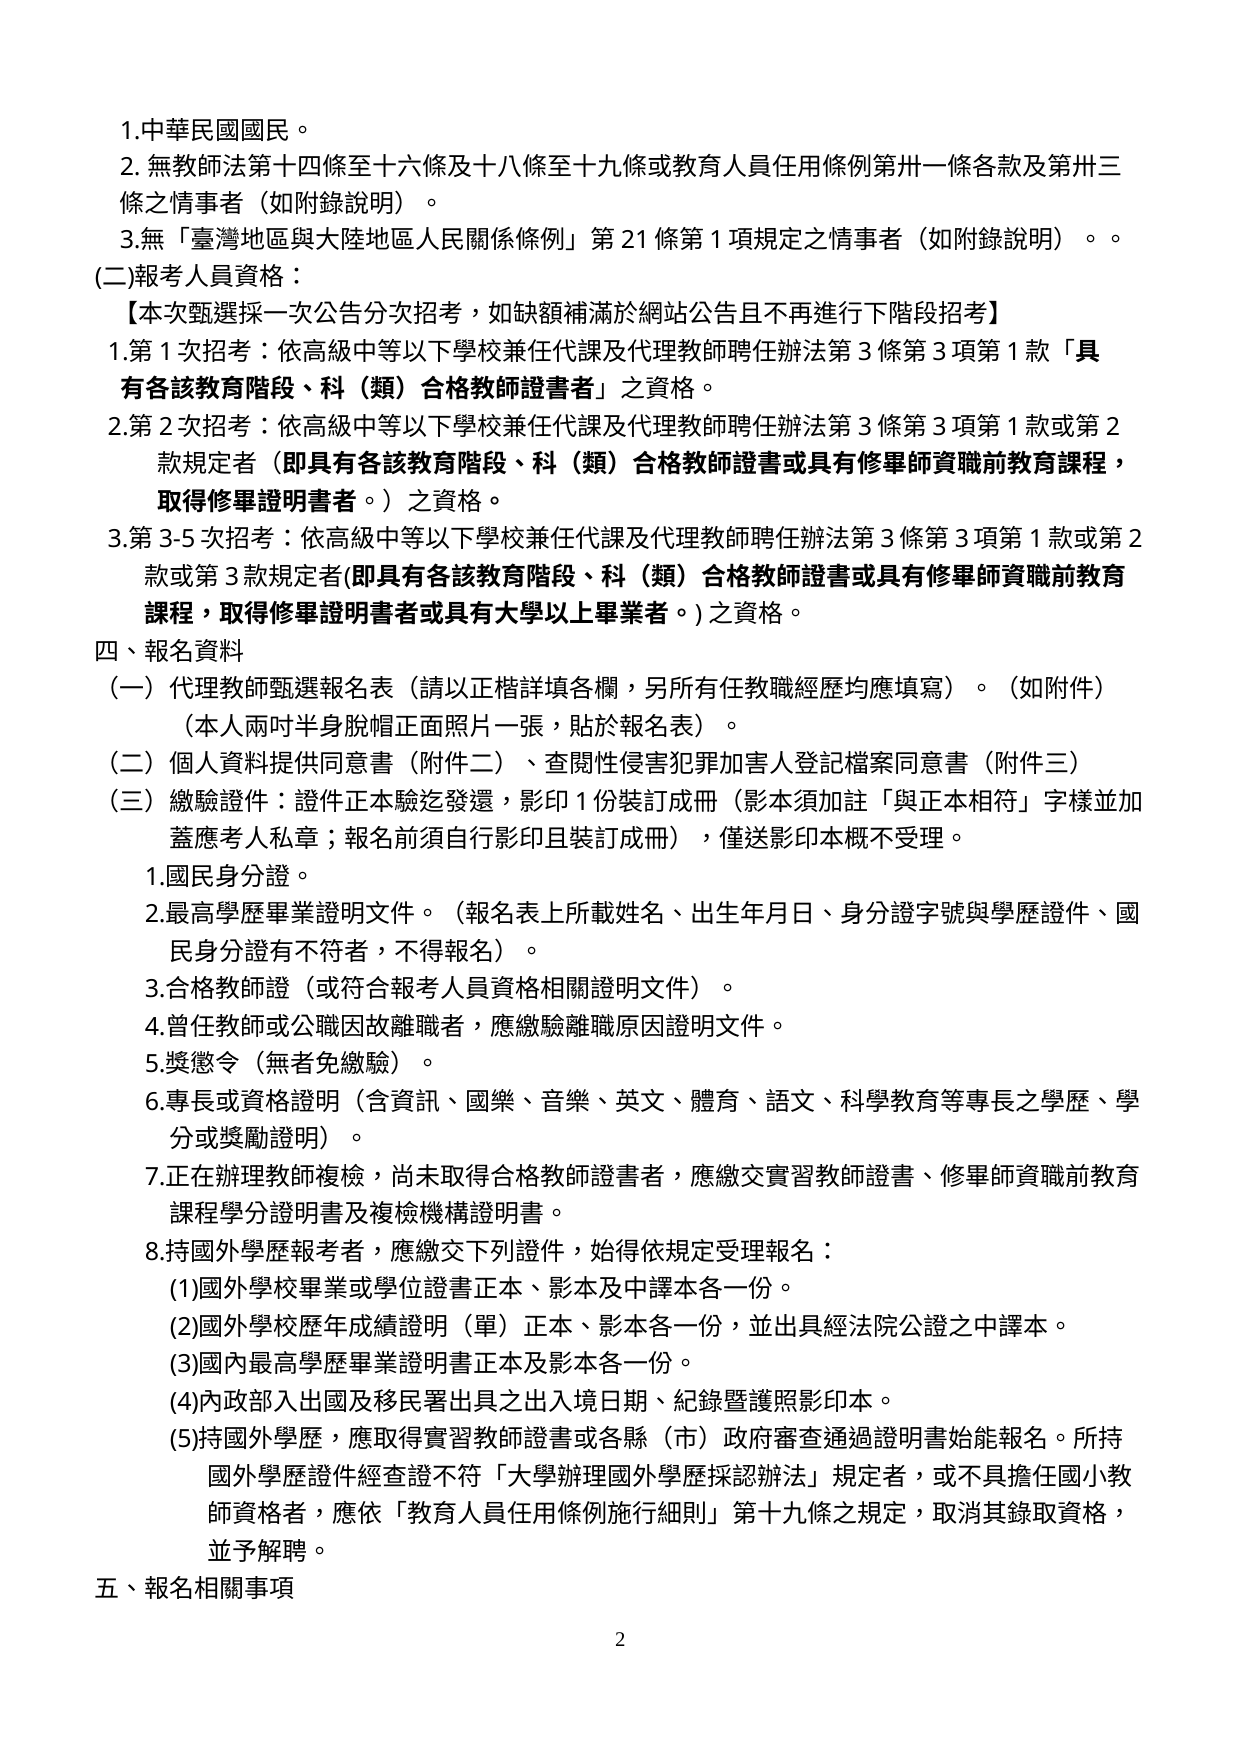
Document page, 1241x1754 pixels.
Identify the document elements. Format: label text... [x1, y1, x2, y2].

text 【本次甄選採一次公告分次招考，如缺額補滿於網站公告且不再進行下階段招考】 [94, 293, 1146, 331]
text 2.最高學歷畢業證明文件。（報名表上所載姓名、出生年月日、身分證字號與學歷證件、國民身分證有不符者，不得報名）。 [144, 893, 1146, 968]
text 3.無「臺灣地區與大陸地區人民關係條例」第21條第1項規定之情事者（如附錄說明）。。 [119, 219, 1146, 256]
text (3)國內最高學歷畢業證明書正本及影本各一份。 [94, 1343, 1146, 1381]
text 7.正在辦理教師複檢，尚未取得合格教師證書者，應繳交實習教師證書、修畢師資職前教育課程學分證明書及複檢機構證明書。 [144, 1156, 1146, 1231]
text 4.曾任教師或公職因故離職者，應繳驗離職原因證明文件。 [144, 1006, 1146, 1043]
text （一）代理教師甄選報名表（請以正楷詳填各欄，另所有任教職經歷均應填寫）。（如附件）（本人兩吋半身脫帽正面照片一張，貼於報名表）。 [94, 668, 1146, 743]
text 8.持國外學歷報考者，應繳交下列證件，始得依規定受理報名： [144, 1231, 1146, 1268]
text (二)報考人員資格： [94, 256, 1146, 293]
text 1.中華民國國民。 2. 無教師法第十四條至十六條及十八條至十九條或教育人員任用條例第卅一條各款及第卅三條之情事者（如附錄說明）。 [119, 111, 1146, 219]
text 四、報名資料 [94, 631, 1146, 668]
text 3.合格教師證（或符合報考人員資格相關證明文件）。 [144, 968, 1146, 1006]
text (5)持國外學歷，應取得實習教師證書或各縣（市）政府審查通過證明書始能報名。所持國外學歷證件經查證不符「大學辦理國外學歷採認辦法」規定者，或不具擔任國小教師資格者，應依「教育人員任用條例施行細則」第十九條之規定，取消其錄取資格，並予解聘。 [169, 1418, 1146, 1568]
text 有各該教育階段、科（類）合格教師證書者」之資格。 [94, 368, 1146, 406]
text (2)國外學校歷年成績證明（單）正本、影本各一份，並出具經法院公證之中譯本。 [94, 1306, 1146, 1343]
text 2.第2次招考：依高級中等以下學校兼任代課及代理教師聘任辦法第3條第3項第1款或第2款規定者（即具有各該教育階段、科（類）合格教師證書或具有修畢師資職前教育課程，取得修畢證明書者。）之資格。 [94, 406, 1146, 518]
text 1.國民身分證。 [144, 856, 1146, 893]
text 3.第3-5次招考：依高級中等以下學校兼任代課及代理教師聘任辦法第3條第3項第1款或第2款或第3款規定者(即具有各該教育階段、科（類）合格教師證書或具有修畢師資職前教育課程，取得修畢證明書者或具有大學以上畢業者。) 之資格。 [94, 518, 1146, 631]
text 5.獎懲令（無者免繳驗）。 [144, 1043, 1146, 1081]
text 6.專長或資格證明（含資訊、國樂、音樂、英文、體育、語文、科學教育等專長之學歷、學分或獎勵證明）。 [144, 1081, 1146, 1156]
text （三）繳驗證件：證件正本驗迄發還，影印1份裝訂成冊（影本須加註「與正本相符」字樣並加蓋應考人私章；報名前須自行影印且裝訂成冊），僅送影印本概不受理。 [94, 781, 1146, 856]
text （二）個人資料提供同意書（附件二）、查閱性侵害犯罪加害人登記檔案同意書（附件三） [94, 743, 1146, 781]
text (1)國外學校畢業或學位證書正本、影本及中譯本各一份。 [94, 1268, 1146, 1306]
text 1.第1次招考：依高級中等以下學校兼任代課及代理教師聘任辦法第3條第3項第1款「具 [94, 331, 1146, 368]
text 五、報名相關事項 [94, 1568, 1146, 1606]
text (4)內政部入出國及移民署出具之出入境日期、紀錄暨護照影印本。 [94, 1381, 1146, 1418]
